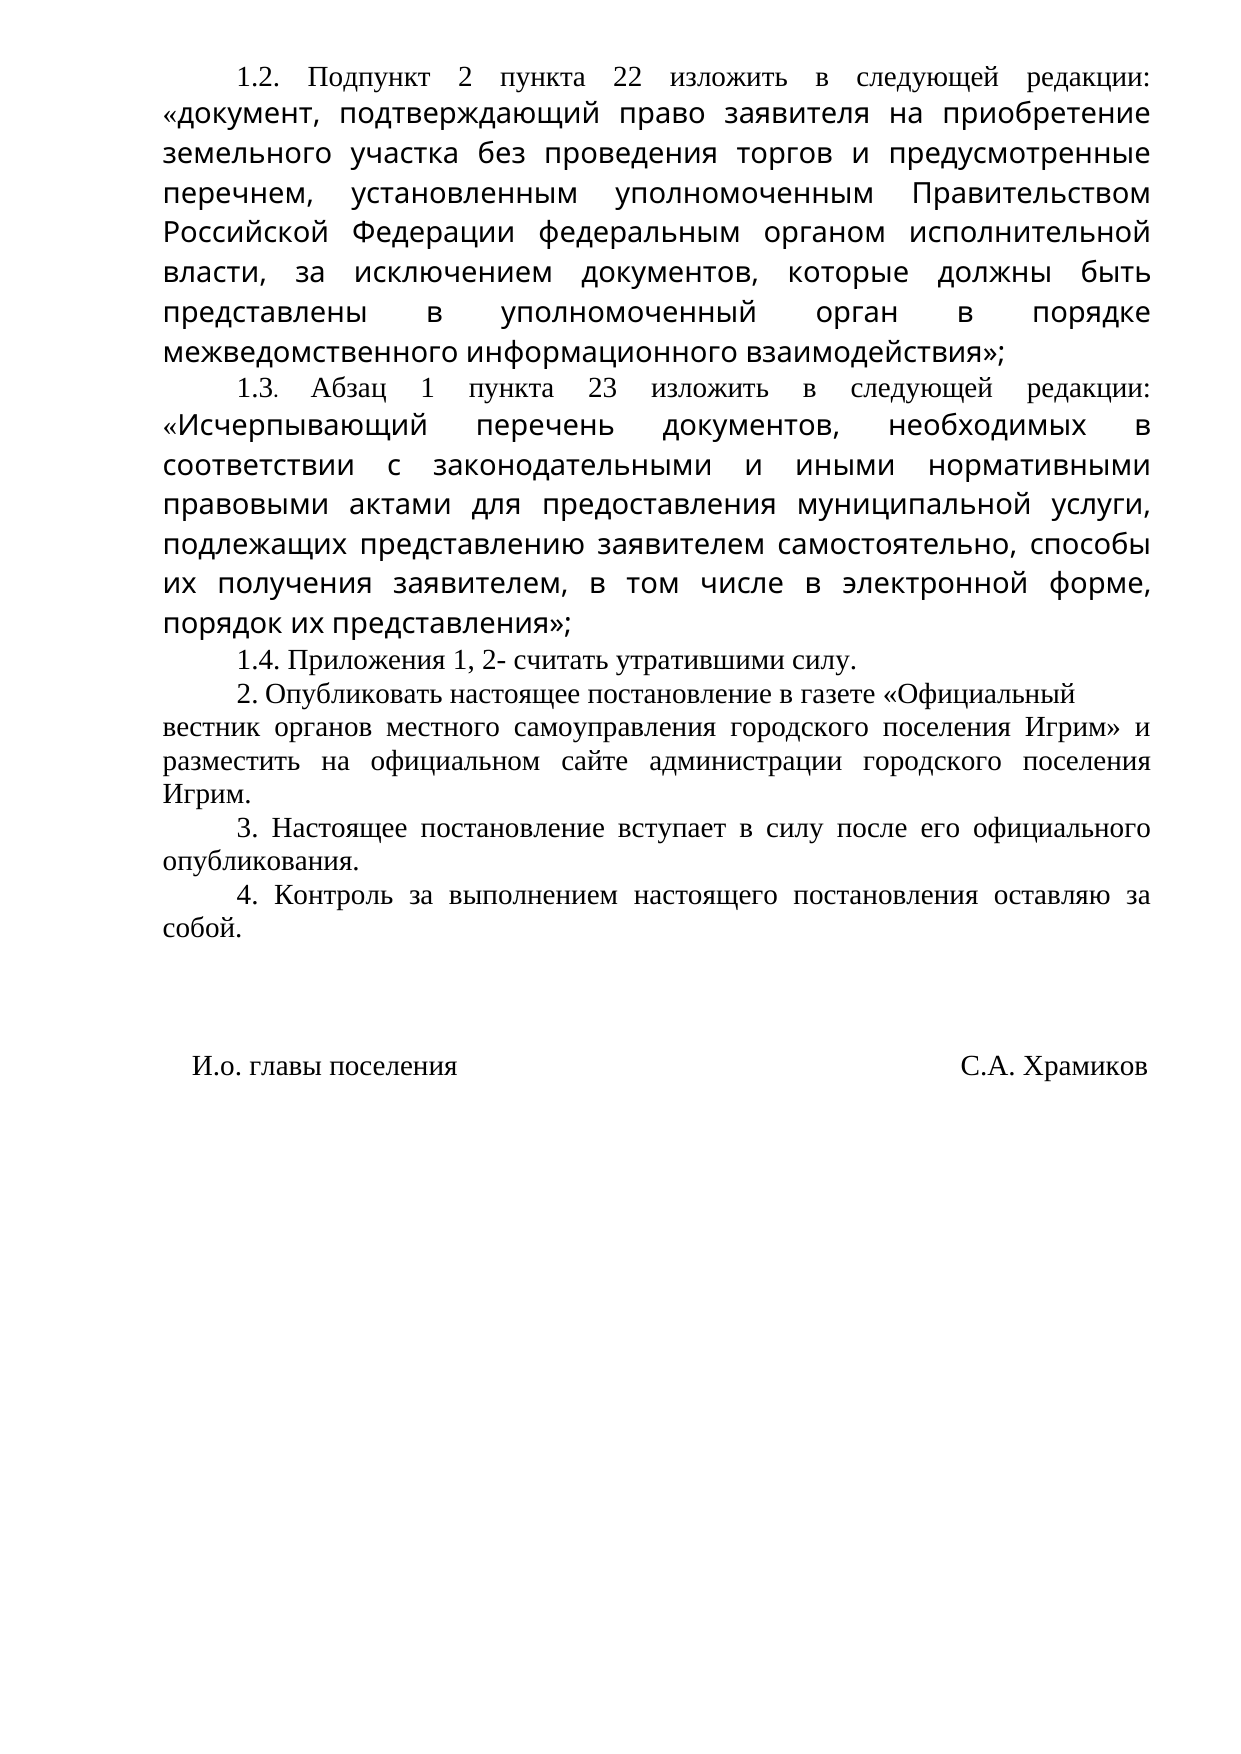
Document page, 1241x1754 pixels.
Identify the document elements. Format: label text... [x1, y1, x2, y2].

text 1.3. Абзац 1 пункта 23 изложить в следующей редакции: «Исчерпывающий перечень документов, необходимых в соответствии с законодательными и иными нормативными правовыми актами для предоставления муниципальной услуги, подлежащих представлению заявителем самостоятельно, способы их получения заявителем, в том числе в электронной форме, порядок их представления»; [162, 371, 1152, 642]
text 3. Настоящее постановление вступает в силу после его официального опубликования. [162, 810, 1152, 877]
text вестник органов местного самоуправления городского поселения Игрим» и разместить на официальном сайте администрации городского поселения Игрим. [162, 709, 1152, 810]
text 4. Контроль за выполнением настоящего постановления оставляю за собой. [162, 877, 1152, 944]
text 1.4. Приложения 1, 2- считать утратившими силу. [162, 642, 1152, 676]
text 2. Опубликовать настоящее постановление в газете «Официальный [162, 676, 1152, 709]
text И.о. главы поселения С.А. Храмиков [162, 1048, 1152, 1082]
text 1.2. Подпункт 2 пункта 22 изложить в следующей редакции: «документ, подтверждающий право заявителя на приобретение земельного участка без проведения торгов и предусмотренные перечнем, установленным уполномоченным Правительством Российской Федерации федеральным органом исполнительной власти, за исключением документов, которые должны быть представлены в уполномоченный орган в порядке межведомственного информационного взаимодействия»; [162, 59, 1152, 371]
